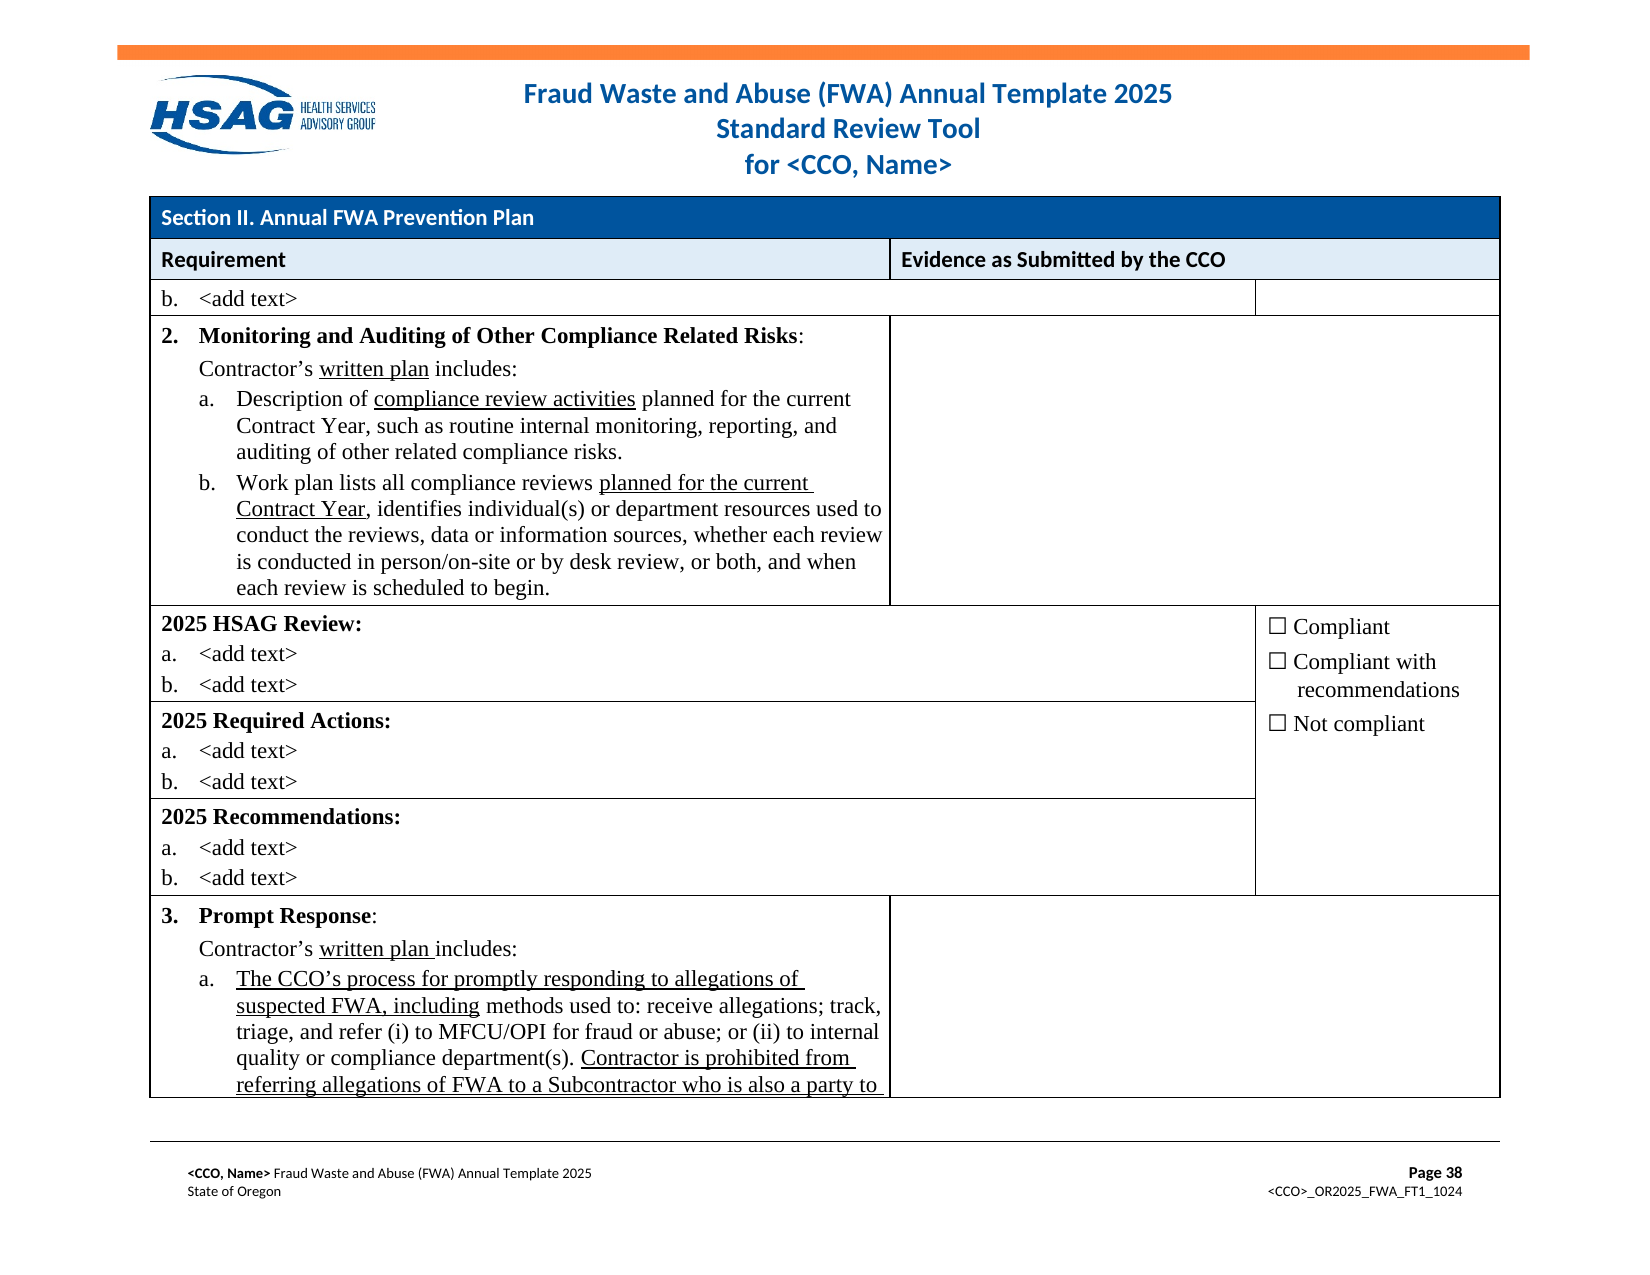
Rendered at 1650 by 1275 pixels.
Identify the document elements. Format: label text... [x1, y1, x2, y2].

table_cell Monitoring and Auditing of Other Compliance Related Risks: Contractor’s written plan includes: Description of compliance review activities planned for the current Contract Year, such as routine internal monitoring, reporting, and auditing of other related compliance risks. Work plan lists all compliance reviews planned for the current Contract Year, identifies individual(s) or department resources used to conduct the reviews, data or information sources, whether each review is conducted in person/on-site or by desk review, or both, and when each review is scheduled to begin. [151, 316, 889, 605]
table_cell Requirement [151, 239, 889, 279]
table_cell Compliant Compliant with recommendations Not compliant [1256, 606, 1499, 895]
table_cell 2025 HSAG Review: <add text> <add text> [151, 606, 1255, 701]
table_header Section II. Annual FWA Prevention Plan [151, 197, 1499, 238]
table_cell [891, 316, 1499, 605]
picture [150, 75, 375, 156]
picture [117, 45, 1530, 67]
table_cell 2025 Recommendations: <add text> <add text> [151, 280, 1255, 315]
table_cell 2025 Required Actions: <add text> <add text> [151, 702, 1255, 798]
table_cell [891, 896, 1499, 1097]
table_cell Evidence as Submitted by the CCO [891, 239, 1499, 279]
table_cell 2025 Recommendations: <add text> <add text> [151, 799, 1255, 895]
